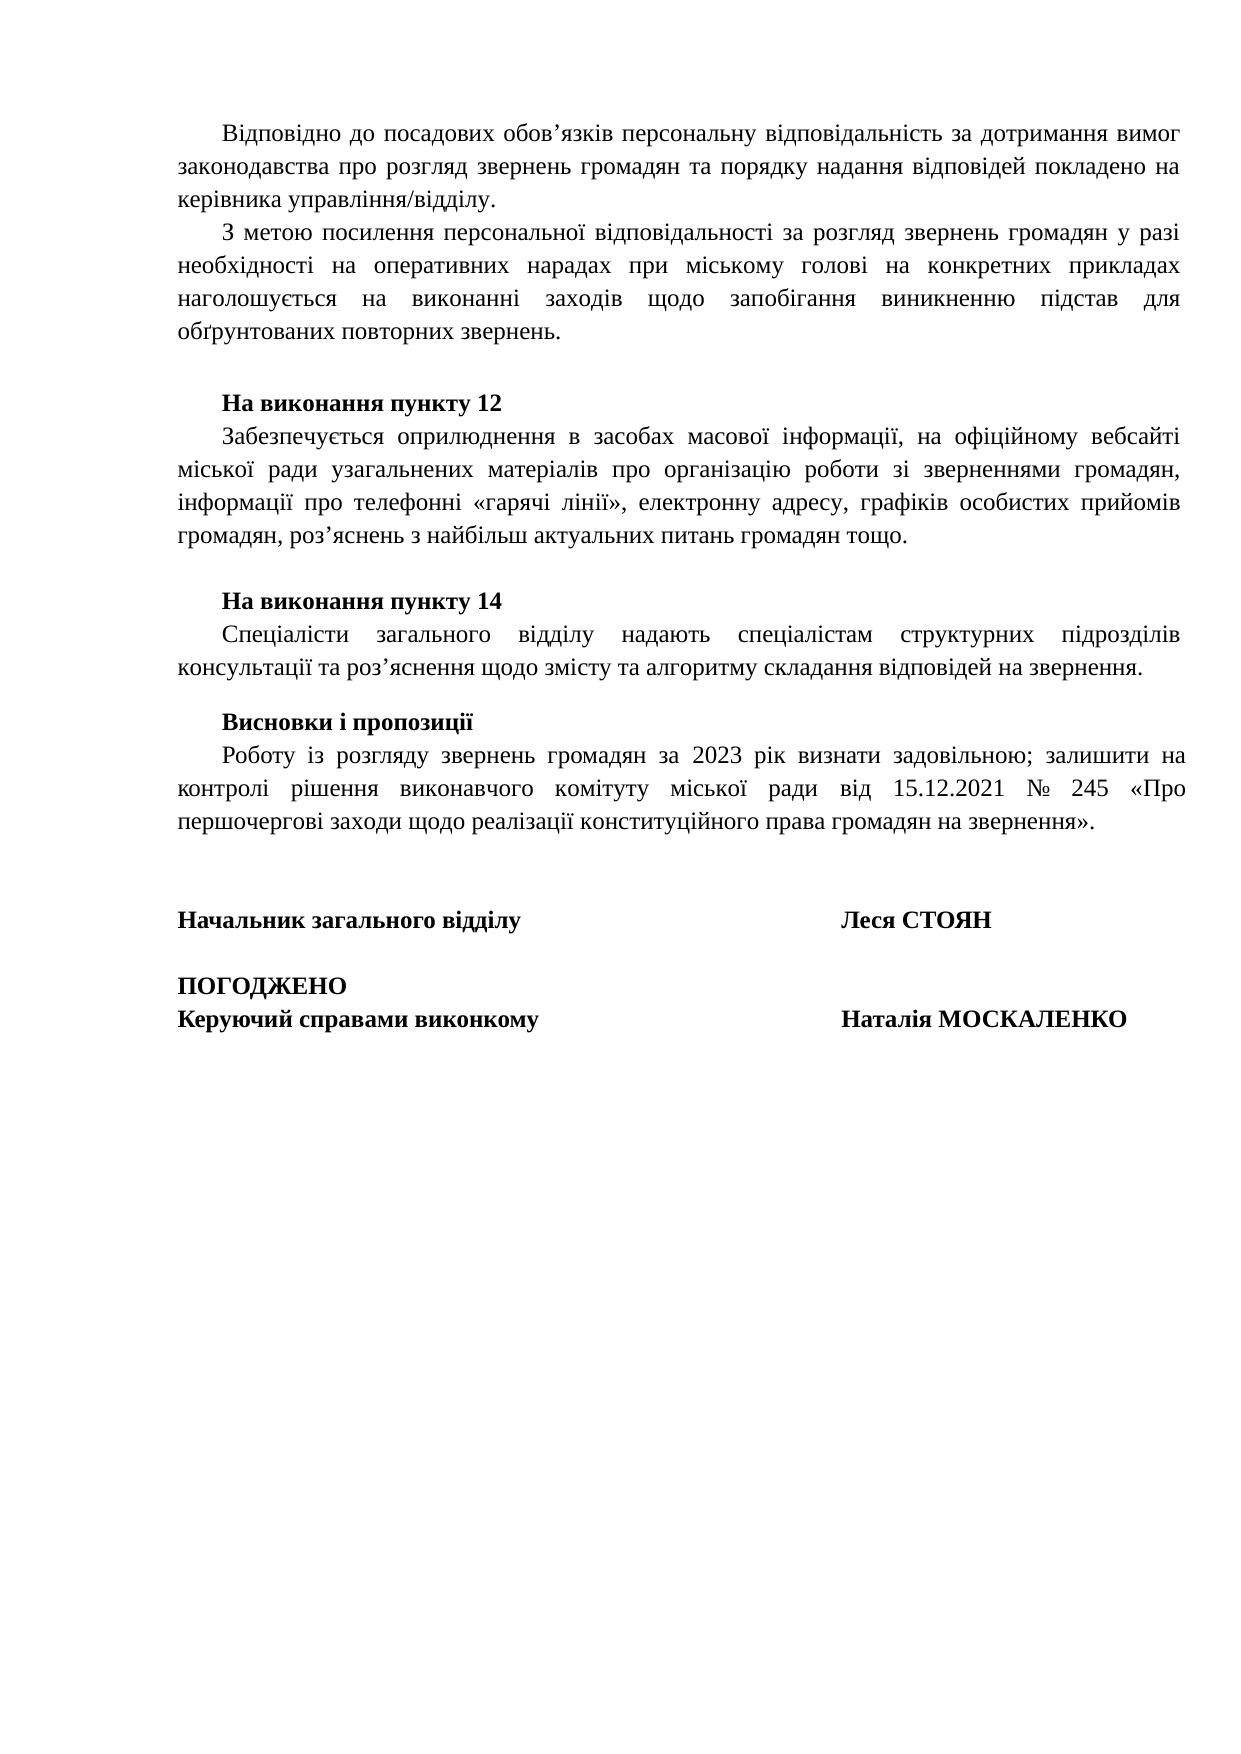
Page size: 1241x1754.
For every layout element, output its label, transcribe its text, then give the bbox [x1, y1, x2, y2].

text Спеціалісти загального відділу надають спеціалістам структурних підрозділів консультації та роз’яснення щодо змісту та алгоритму складання відповідей на звернення. [177, 619, 1181, 681]
text Відповідно до посадових обов’язків персональну відповідальність за дотримання вимог законодавства про розгляд звернень громадян та порядку надання відповідей покладено на керівника управління/відділу. [177, 118, 1181, 213]
text З метою посилення персональної відповідальності за розгляд звернень громадян у разі необхідності на оперативних нарадах при міському голові на конкретних прикладах наголошується на виконанні заходів щодо запобігання виникненню підстав для обґрунтованих повторних звернень. [177, 217, 1181, 345]
text Начальник загального відділу Леся СТОЯН [177, 905, 1186, 934]
text Роботу із розгляду звернень громадян за 2023 рік визнати задовільною; залишити на контролі рішення виконавчого комітуту міської ради від 15.12.2021 № 245 «Про першочергові заходи щодо реалізації конституційного права громадян на звернення». [177, 740, 1186, 835]
text Керуючий справами виконкому Наталія МОСКАЛЕНКО [177, 1004, 1186, 1033]
text На виконання пункту 12 [177, 388, 1181, 417]
text На виконання пункту 14 [177, 586, 1181, 615]
text Висновки і пропозиції [177, 707, 1186, 736]
text Забезпечується оприлюднення в засобах масової інформації, на офіційному вебсайті міської ради узагальнених матеріалів про організацію роботи зі зверненнями громадян, інформації про телефонні «гарячі лінії», електронну адресу, графіків особистих прийомів громадян, роз’яснень з найбільш актуальних питань громадян тощо. [177, 421, 1181, 549]
text ПОГОДЖЕНО [177, 971, 1186, 1000]
